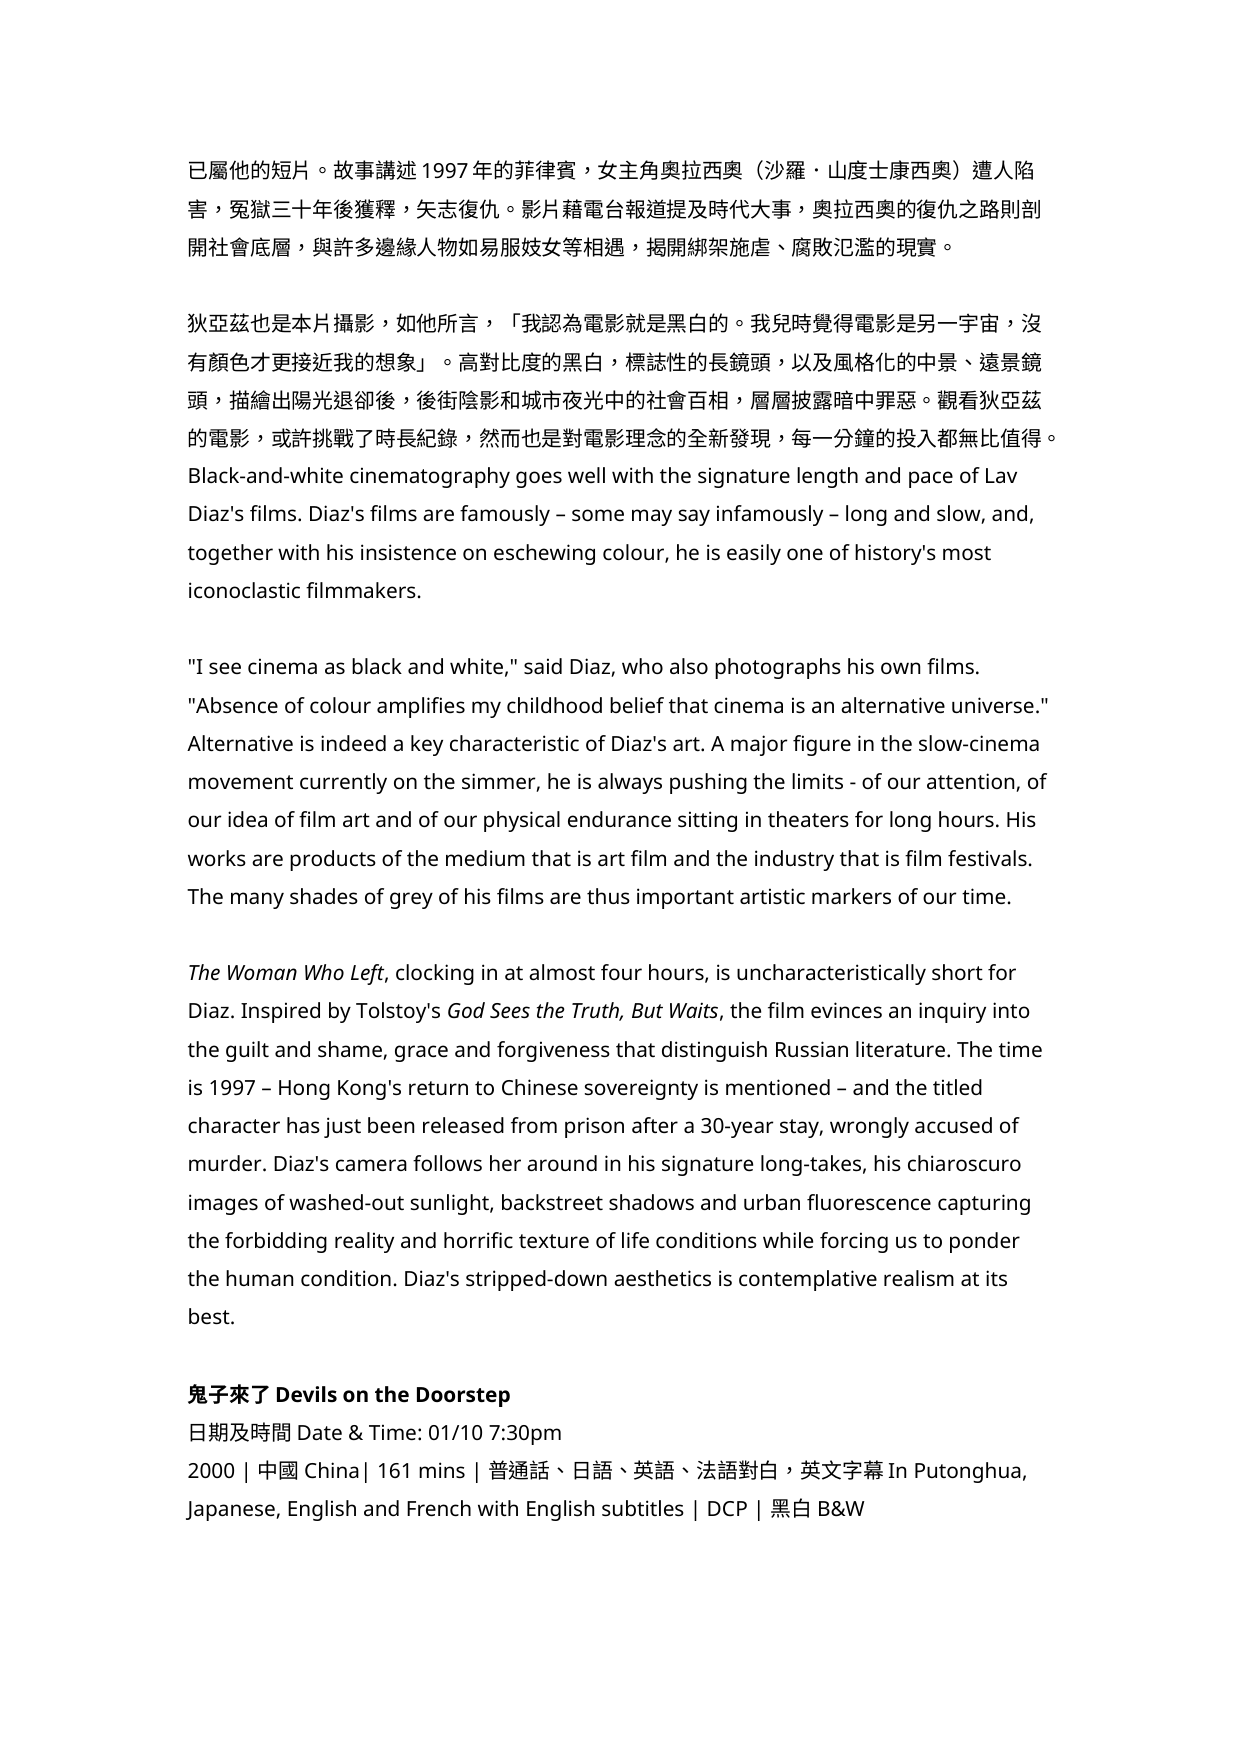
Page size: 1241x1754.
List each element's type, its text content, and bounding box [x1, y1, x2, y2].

text 鬼子來了Devils on the Doorstep [187, 1374, 1053, 1412]
text 日期及時間 Date & Time: 01/10 7:30pm [187, 1412, 1053, 1450]
text Black-and-white cinematography goes well with the signature length and pace of Lav Diaz's films. Diaz's films are famously – some may say infamously – long and slow, and, together with his insistence on eschewing colour, he is easily one of history's most iconoclastic filmmakers. "I see cinema as black and white," said Diaz, who also photographs his own films. "Absence of colour amplifies my childhood belief that cinema is an alternative universe." Alternative is indeed a key characteristic of Diaz's art. A major figure in the slow-cinema movement currently on the simmer, he is always pushing the limits - of our attention, of our idea of film art and of our physical endurance sitting in theaters for long hours. His works are products of the medium that is art film and the industry that is film festivals. The many shades of grey of his films are thus important artistic markers of our time. The Woman Who Left, clocking in at almost four hours, is uncharacteristically short for Diaz. Inspired by Tolstoy's God Sees the Truth, But Waits, the film evinces an inquiry into the guilt and shame, grace and forgiveness that distinguish Russian literature. The time is 1997 – Hong Kong's return to Chinese sovereignty is mentioned – and the titled character has just been released from prison after a 30-year stay, wrongly accused of murder. Diaz's camera follows her around in his signature long-takes, his chiaroscuro images of washed-out sunlight, backstreet shadows and urban fluorescence capturing the forbidding reality and horrific texture of life conditions while forcing us to ponder the human condition. Diaz's stripped-down aesthetics is contemplative realism at its best. [187, 456, 1053, 1336]
text 2000 | 中國 China| 161 mins | 普通話、日語、英語、法語對白，英文字幕In Putonghua, Japanese, English and French with English subtitles | DCP | 黑白 B&W [187, 1450, 1053, 1527]
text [187, 151, 1053, 456]
